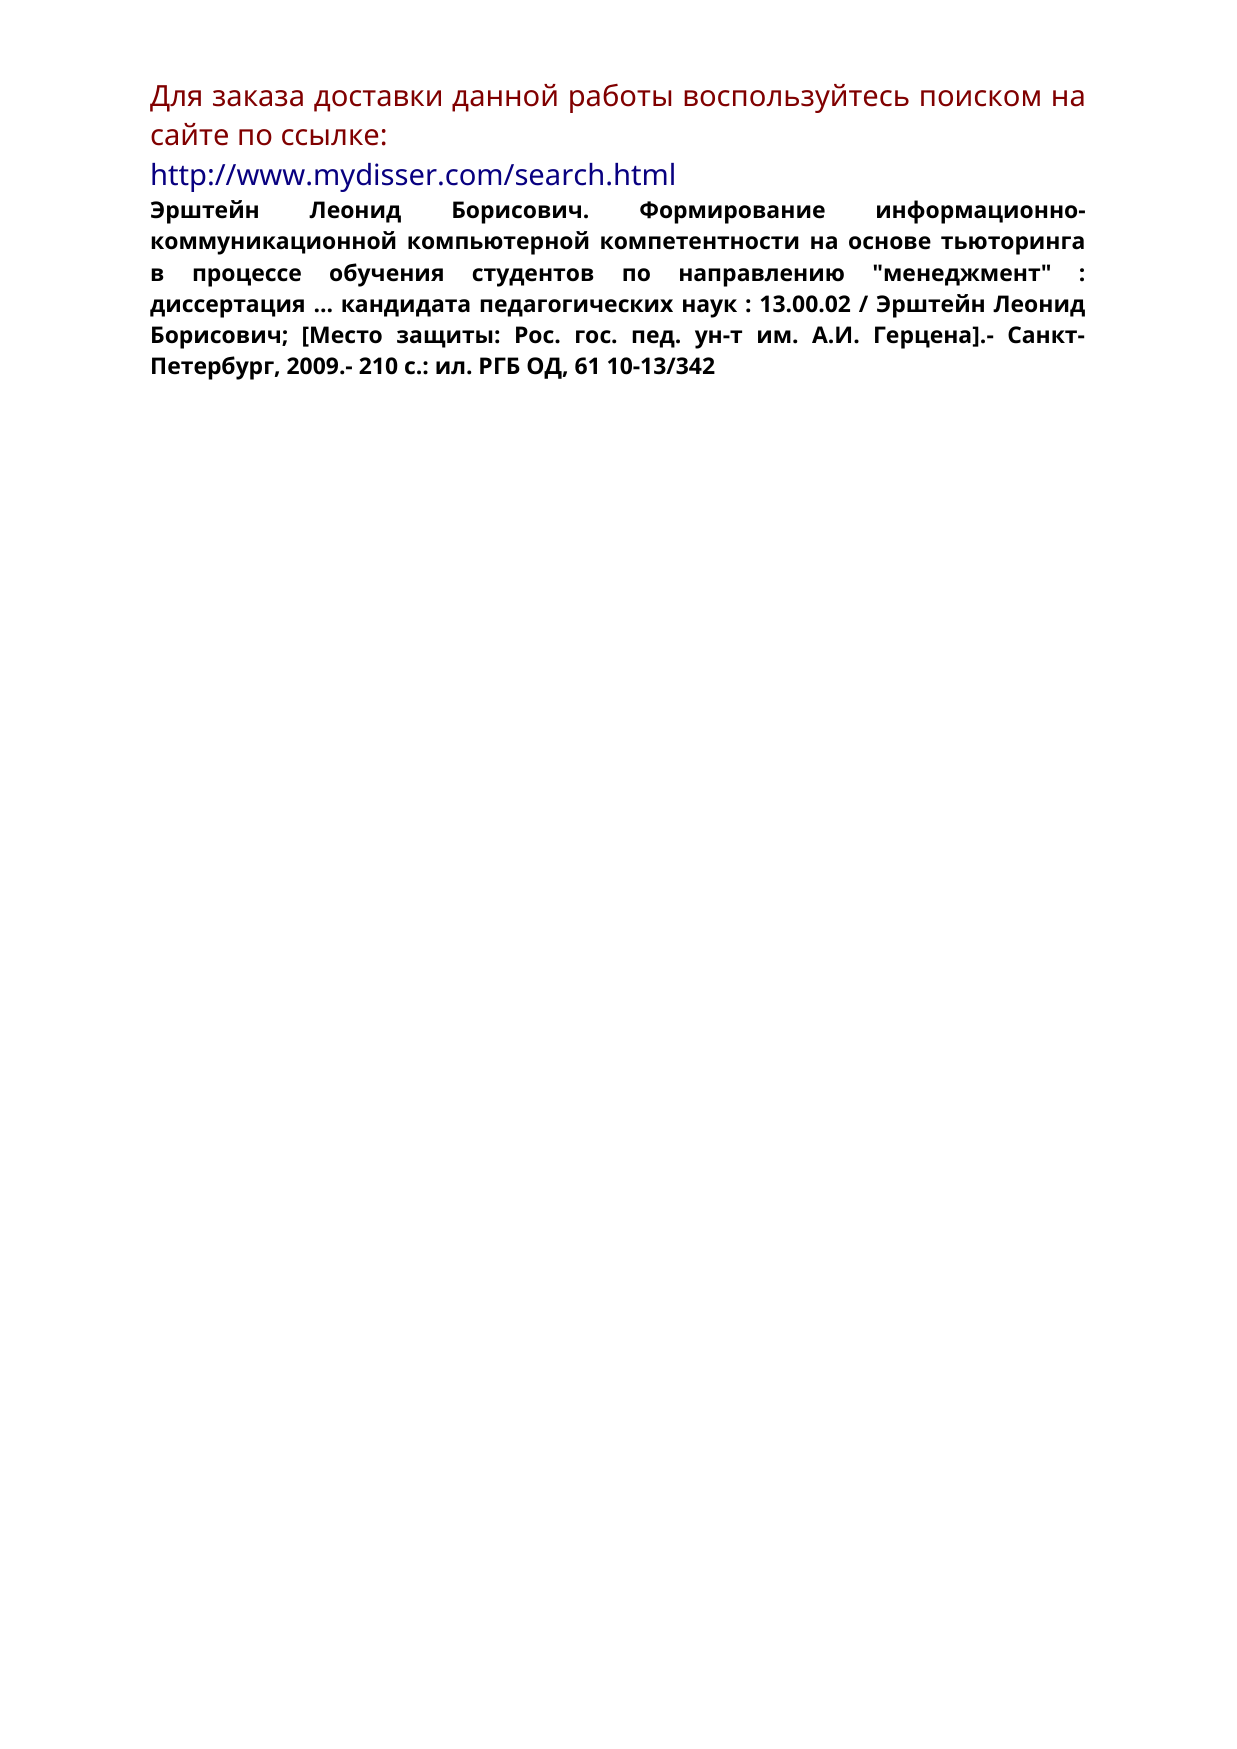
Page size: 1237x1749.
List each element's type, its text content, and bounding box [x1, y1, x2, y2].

text Эрштейн Леонид Борисович. Формирование информационно-коммуникационной компьютерной компетентности на основе тьюторинга в процессе обучения студентов по направлению "менеджмент" : диссертация ... кандидата педагогических наук : 13.00.02 / Эрштейн Леонид Борисович; [Место защиты: Рос. гос. пед. ун-т им. А.И. Герцена].- Санкт-Петербург, 2009.- 210 с.: ил. РГБ ОД, 61 10-13/342 [150, 194, 1086, 382]
